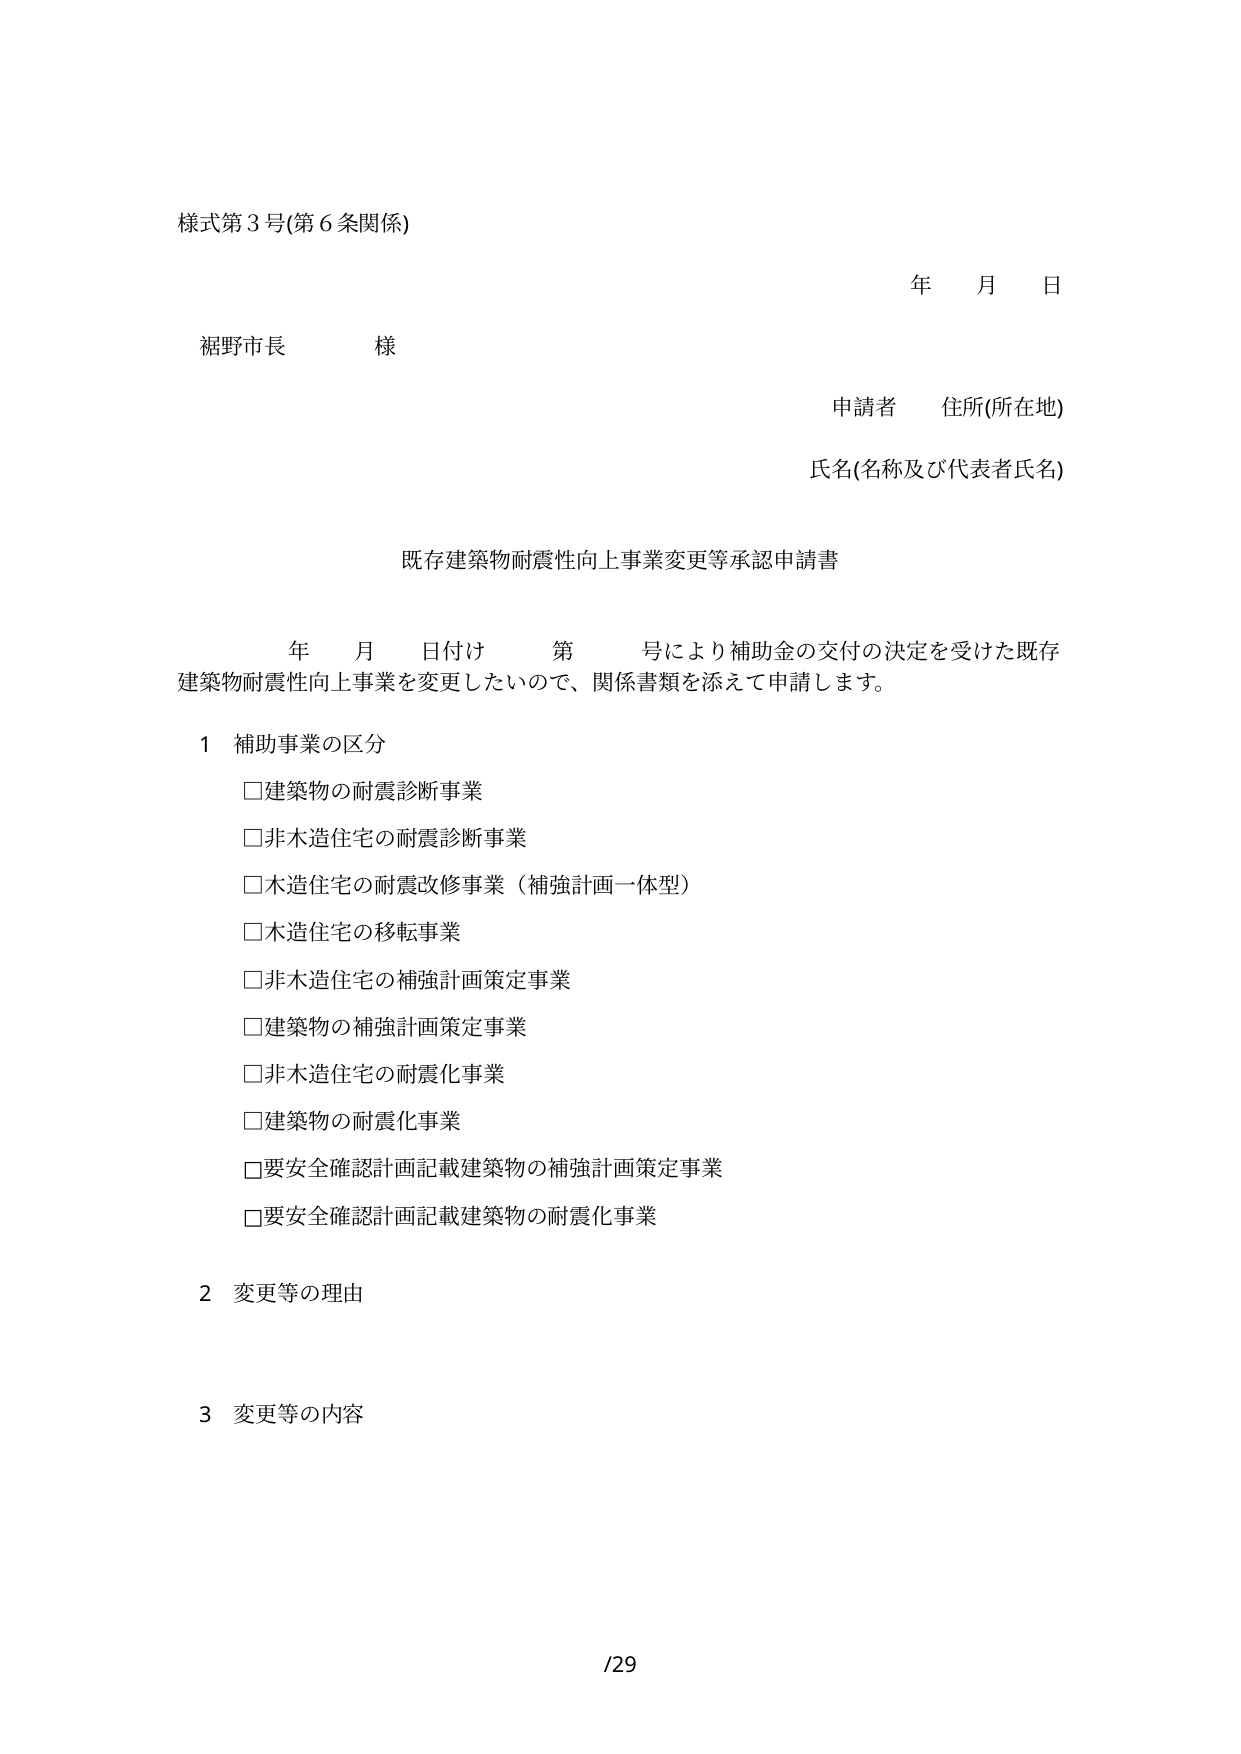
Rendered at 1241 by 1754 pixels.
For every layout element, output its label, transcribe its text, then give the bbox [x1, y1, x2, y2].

text □非木造住宅の耐震診断事業 [177, 821, 1063, 853]
text 年 月 日付け 第 号により補助金の交付の決定を受けた既存建築物耐震性向上事業を変更したいので、関係書類を添えて申請します。 [177, 634, 1063, 697]
text □建築物の補強計画策定事業 [177, 1010, 1063, 1041]
text □建築物の耐震化事業 [177, 1104, 1063, 1136]
text □非木造住宅の耐震化事業 [177, 1057, 1063, 1089]
text 年 月 日 [177, 268, 1063, 299]
text 申請者 住所(所在地) [177, 391, 1063, 422]
text 様式第３号(第６条関係) [177, 207, 1063, 238]
text 裾野市長 様 [177, 329, 1063, 361]
text 既存建築物耐震性向上事業変更等承認申請書 [177, 543, 1063, 574]
text □非木造住宅の補強計画策定事業 [177, 963, 1063, 994]
text □要安全確認計画記載建築物の補強計画策定事業 [177, 1152, 1063, 1183]
text 氏名(名称及び代表者氏名) [177, 452, 1063, 483]
text □木造住宅の移転事業 [177, 916, 1063, 947]
text □要安全確認計画記載建築物の耐震化事業 [177, 1199, 1063, 1230]
text 1 補助事業の区分 [177, 727, 1063, 758]
text 2 変更等の理由 [177, 1276, 1063, 1307]
text □木造住宅の耐震改修事業（補強計画一体型） [177, 868, 1063, 900]
text 3 変更等の内容 [177, 1397, 1063, 1428]
text □建築物の耐震診断事業 [177, 774, 1063, 806]
